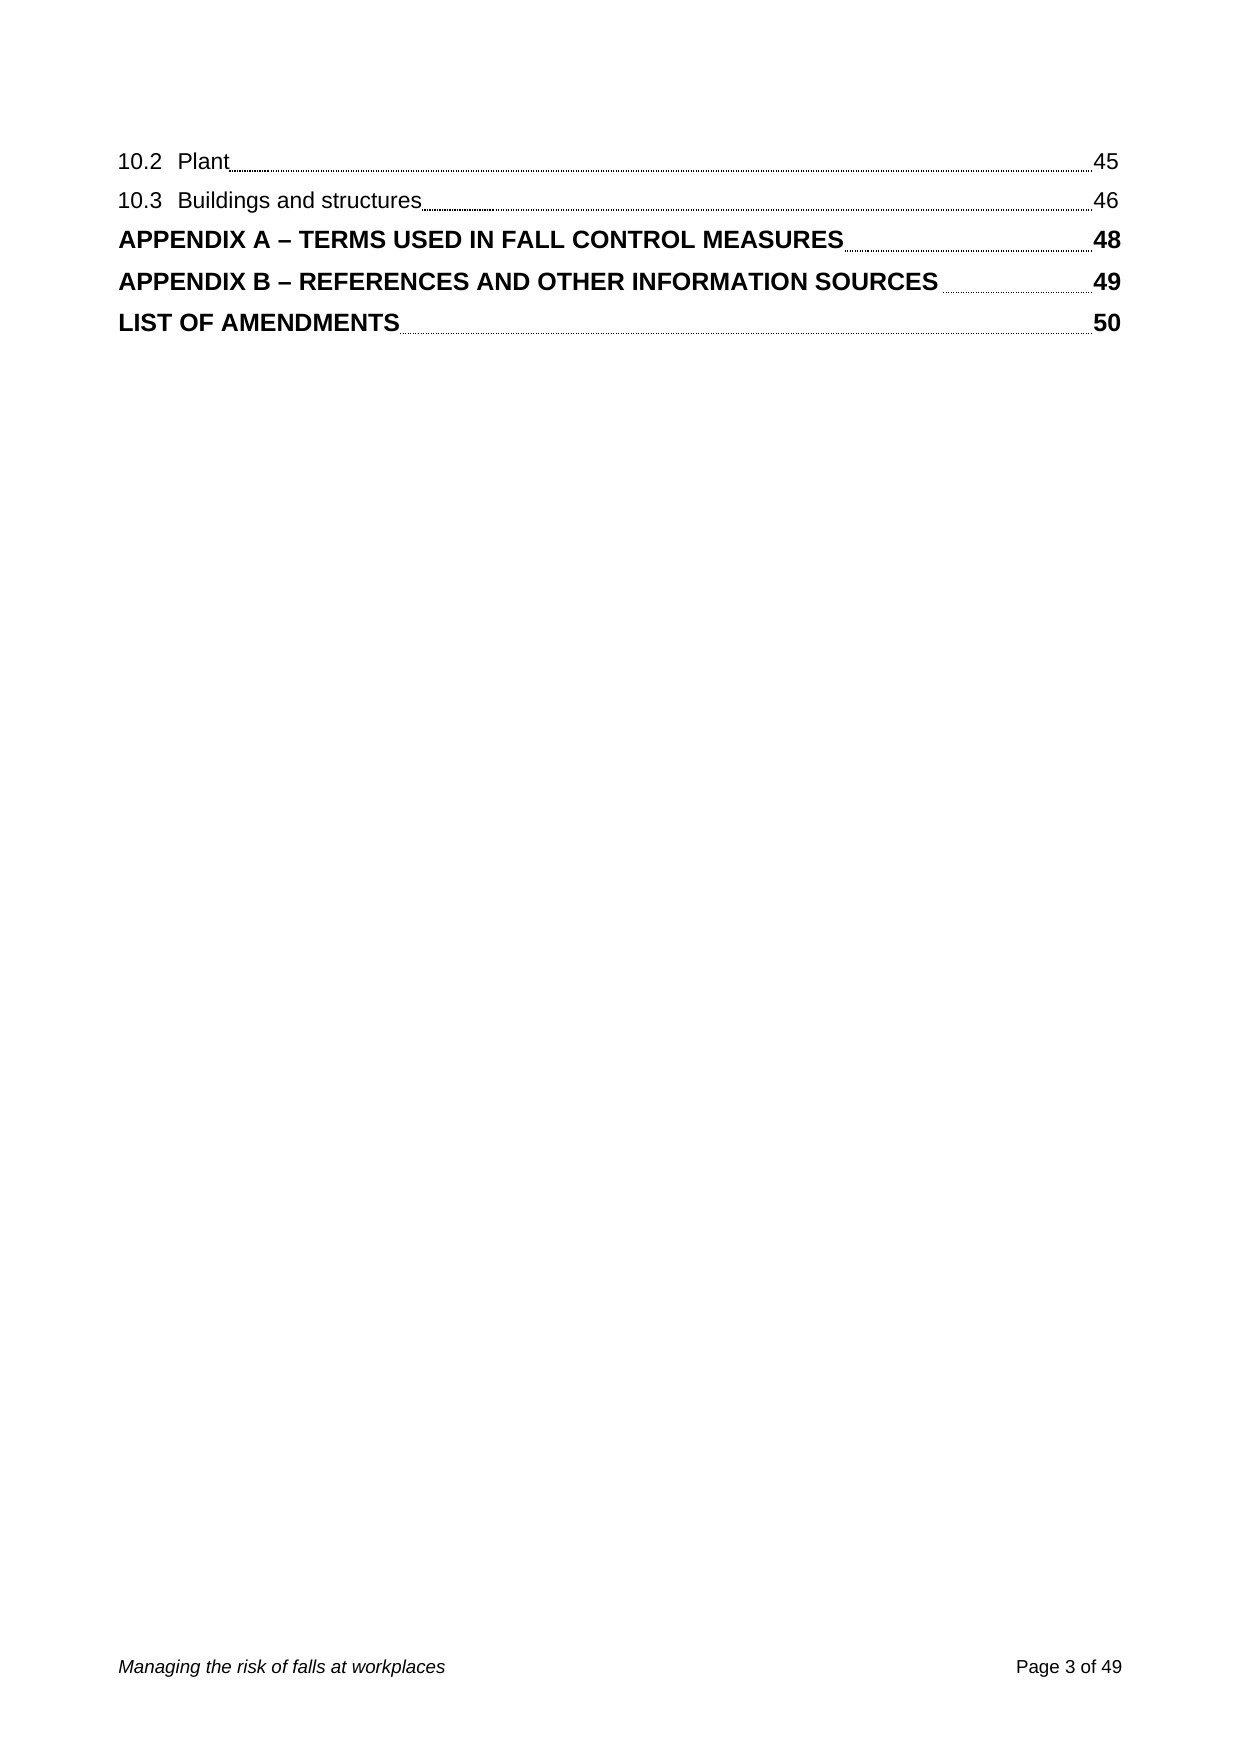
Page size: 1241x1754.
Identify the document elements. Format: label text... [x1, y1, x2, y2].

list Buildings and structures 46 [117, 187, 1122, 213]
text LIST OF AMENDMENTS 50 [118, 308, 1122, 337]
text APPENDIX A – TERMS USED IN FALL CONTROL MEASURES 48 [118, 225, 1122, 254]
list Plant 45 [117, 148, 1122, 174]
text APPENDIX B – REFERENCES AND OTHER INFORMATION SOURCES 49 [118, 267, 1122, 295]
